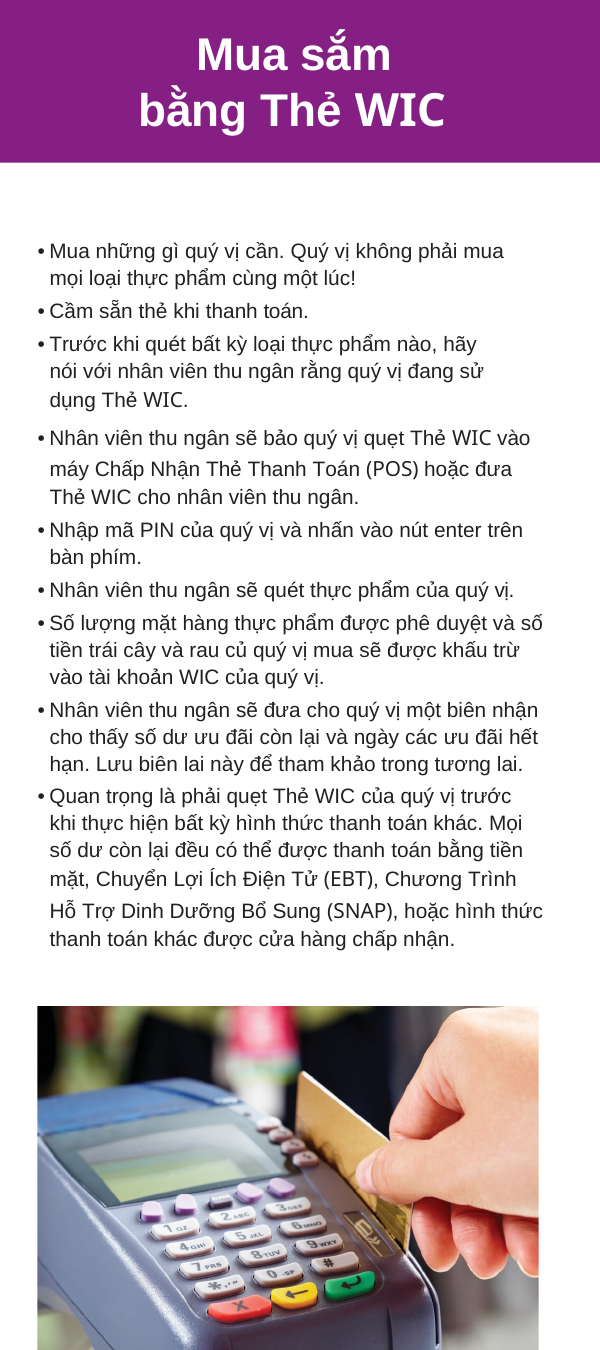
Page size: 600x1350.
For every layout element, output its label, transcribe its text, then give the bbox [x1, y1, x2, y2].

list Nhân viên thu ngân sẽ đưa cho quý vị một biên nhận cho thấy số dư ưu đãi còn lại và ngày các ưu đãi hết hạn. Lưu biên lai này để tham khảo trong tương lai. [37, 697, 538, 775]
list Mua những gì quý vị cần. Quý vị không phải mua mọi loại thực phẩm cùng một lúc! [37, 239, 543, 290]
list Trước khi quét bất kỳ loại thực phẩm nào, hãy nói với nhân viên thu ngân rằng quý vị đang sử dụng Thẻ WIC. [37, 332, 509, 414]
list Nhập mã PIN của quý vị và nhấn vào nút enter trên bàn phím. [37, 518, 523, 569]
list Cầm sẵn thẻ khi thanh toán. [37, 299, 600, 323]
list Nhân viên thu ngân sẽ quét thực phẩm của quý vị. [37, 578, 600, 602]
picture [37, 1006, 539, 1350]
list Quan trọng là phải quẹt Thẻ WIC của quý vị trước khi thực hiện bất kỳ hình thức thanh toán khác. Mọi số dư còn lại đều có thể được thanh toán bằng tiền mặt, Chuyển Lợi Ích Điện Tử (EBT), Chương Trình Hỗ Trợ Dinh Dưỡng Bổ Sung (SNAP), hoặc hình thức thanh toán khác được cửa hàng chấp nhận. [37, 784, 543, 951]
list Số lượng mặt hàng thực phẩm được phê duyệt và số tiền trái cây và rau củ quý vị mua sẽ được khấu trừ vào tài khoản WIC của quý vị. [37, 611, 543, 688]
list Nhân viên thu ngân sẽ bảo quý vị quẹt Thẻ WIC vào máy Chấp Nhận Thẻ Thanh Toán (POS) hoặc đưa Thẻ WIC cho nhân viên thu ngân. [37, 423, 550, 509]
